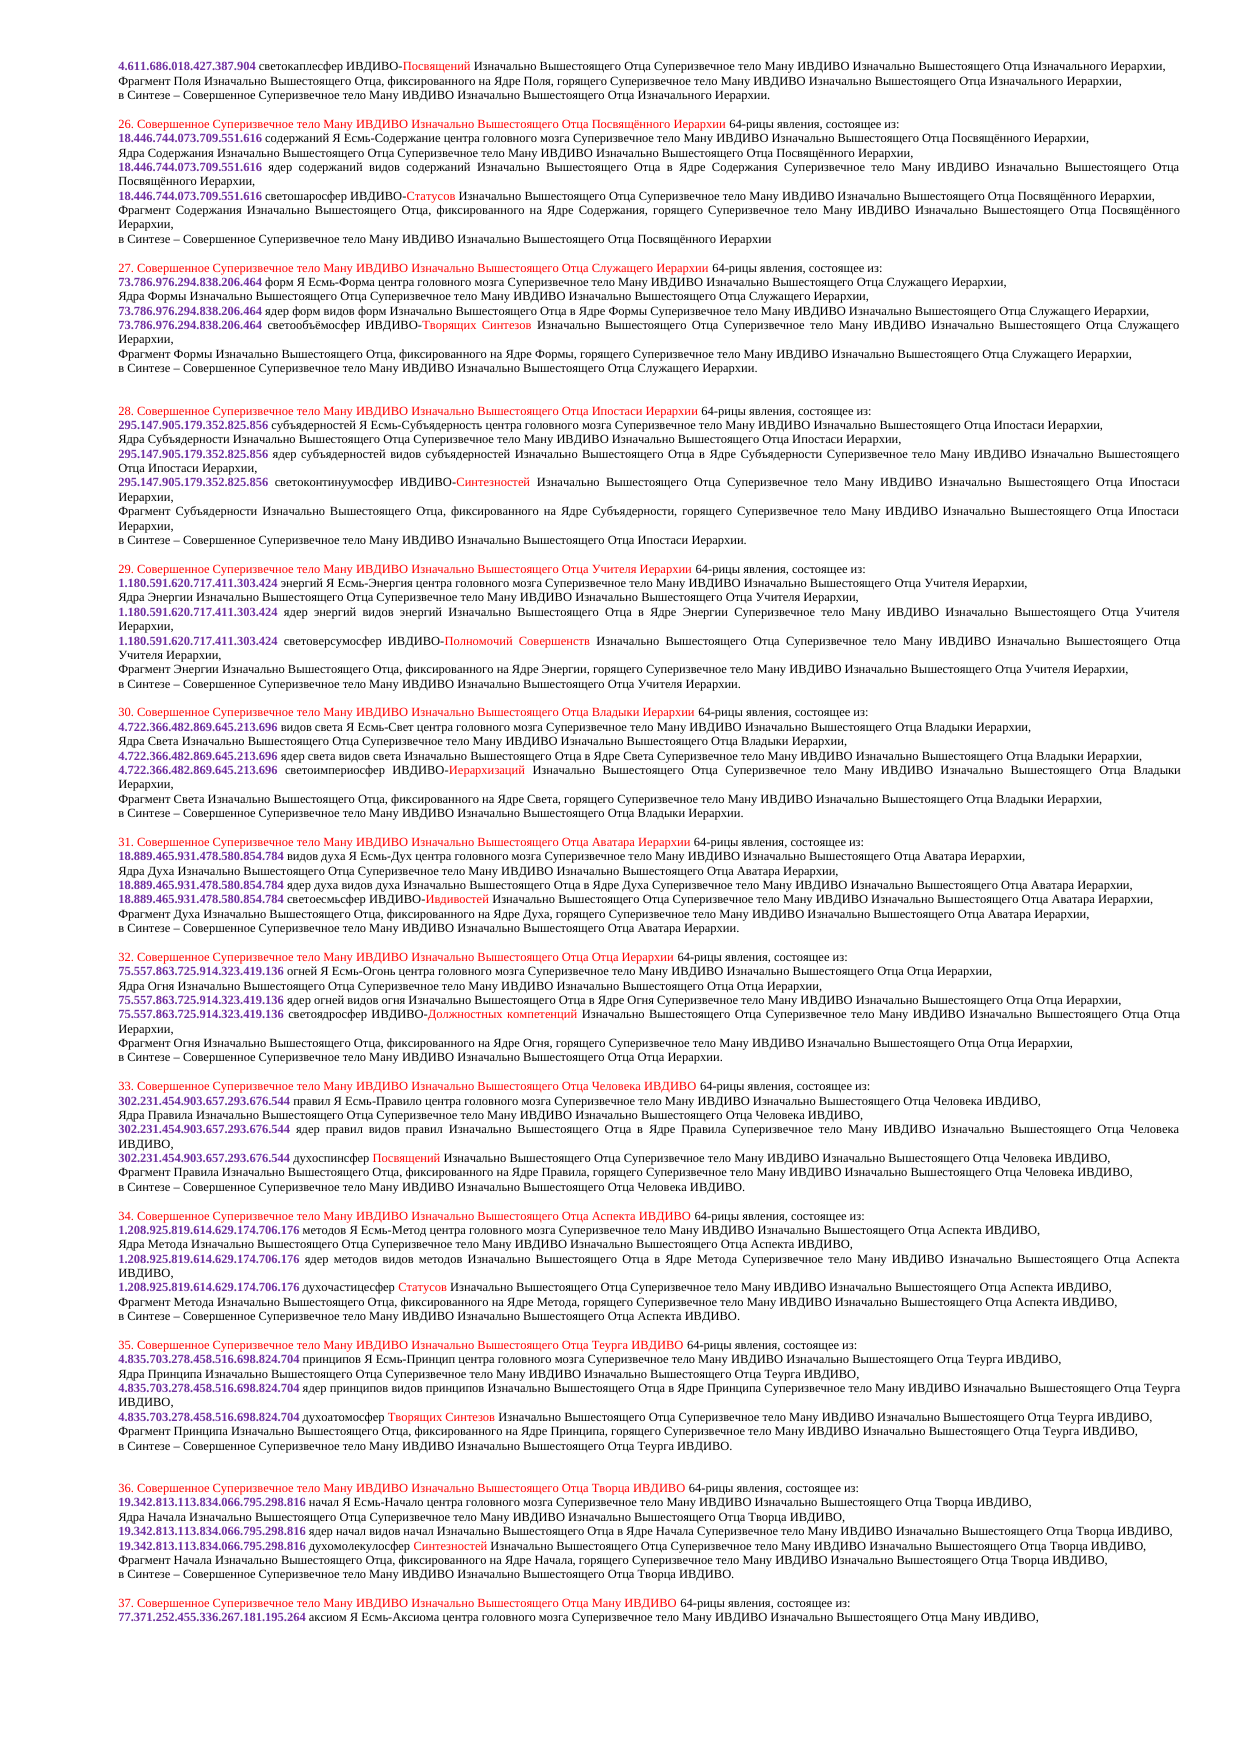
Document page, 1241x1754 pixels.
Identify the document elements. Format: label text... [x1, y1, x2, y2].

text 27. Совершенное Суперизвечное тело Ману ИВДИВО Изначально Вышестоящего Отца Служащего Иерархии 64-рицы явления, состоящее из: [118, 260, 1181, 275]
text Ядра Энергии Изначально Вышестоящего Отца Суперизвечное тело Ману ИВДИВО Изначально Вышестоящего Отца Учителя Иерархии, [118, 590, 1181, 604]
text Фрагмент Формы Изначально Вышестоящего Отца, фиксированного на Ядре Формы, горящего Суперизвечное тело Ману ИВДИВО Изначально Вышестоящего Отца Служащего Иерархии, [118, 347, 1181, 361]
text 302.231.454.903.657.293.676.544 ядер правил видов правил Изначально Вышестоящего Отца в Ядре Правила Суперизвечное тело Ману ИВДИВО Изначально Вышестоящего Отца Человека ИВДИВО, [118, 1122, 1181, 1151]
text 33. Совершенное Суперизвечное тело Ману ИВДИВО Изначально Вышестоящего Отца Человека ИВДИВО 64-рицы явления, состоящее из: [118, 1079, 1181, 1093]
text 75.557.863.725.914.323.419.136 светоядросфер ИВДИВО-Должностных компетенций Изначально Вышестоящего Отца Суперизвечное тело Ману ИВДИВО Изначально Вышестоящего Отца Отца Иерархии, [118, 1007, 1181, 1036]
text Фрагмент Света Изначально Вышестоящего Отца, фиксированного на Ядре Света, горящего Суперизвечное тело Ману ИВДИВО Изначально Вышестоящего Отца Владыки Иерархии, [118, 791, 1181, 806]
text в Синтезе – Совершенное Суперизвечное тело Ману ИВДИВО Изначально Вышестоящего Отца Служащего Иерархии. [118, 361, 1181, 375]
text в Синтезе – Совершенное Суперизвечное тело Ману ИВДИВО Изначально Вышестоящего Отца Ипостаси Иерархии. [118, 533, 1181, 547]
text 18.446.744.073.709.551.616 ядер содержаний видов содержаний Изначально Вышестоящего Отца в Ядре Содержания Суперизвечное тело Ману ИВДИВО Изначально Вышестоящего Отца Посвящённого Иерархии, [118, 160, 1181, 188]
text Фрагмент Огня Изначально Вышестоящего Отца, фиксированного на Ядре Огня, горящего Суперизвечное тело Ману ИВДИВО Изначально Вышестоящего Отца Отца Иерархии, [118, 1036, 1181, 1050]
text 302.231.454.903.657.293.676.544 правил Я Есмь-Правило центра головного мозга Суперизвечное тело Ману ИВДИВО Изначально Вышестоящего Отца Человека ИВДИВО, [118, 1093, 1181, 1108]
text в Синтезе – Совершенное Суперизвечное тело Ману ИВДИВО Изначально Вышестоящего Отца Творца ИВДИВО. [118, 1567, 1181, 1581]
text 295.147.905.179.352.825.856 субъядерностей Я Есмь-Субъядерность центра головного мозга Суперизвечное тело Ману ИВДИВО Изначально Вышестоящего Отца Ипостаси Иерархии, [118, 418, 1181, 432]
text в Синтезе – Совершенное Суперизвечное тело Ману ИВДИВО Изначально Вышестоящего Отца Отца Иерархии. [118, 1050, 1181, 1064]
text 1.180.591.620.717.411.303.424 энергий Я Есмь-Энергия центра головного мозга Суперизвечное тело Ману ИВДИВО Изначально Вышестоящего Отца Учителя Иерархии, [118, 576, 1181, 590]
text Фрагмент Субъядерности Изначально Вышестоящего Отца, фиксированного на Ядре Субъядерности, горящего Суперизвечное тело Ману ИВДИВО Изначально Вышестоящего Отца Ипостаси Иерархии, [118, 504, 1181, 533]
text в Синтезе – Совершенное Суперизвечное тело Ману ИВДИВО Изначально Вышестоящего Отца Учителя Иерархии. [118, 676, 1181, 691]
text 75.557.863.725.914.323.419.136 огней Я Есмь-Огонь центра головного мозга Суперизвечное тело Ману ИВДИВО Изначально Вышестоящего Отца Отца Иерархии, [118, 964, 1181, 978]
text Фрагмент Духа Изначально Вышестоящего Отца, фиксированного на Ядре Духа, горящего Суперизвечное тело Ману ИВДИВО Изначально Вышестоящего Отца Аватара Иерархии, [118, 906, 1181, 921]
text Фрагмент Энергии Изначально Вышестоящего Отца, фиксированного на Ядре Энергии, горящего Суперизвечное тело Ману ИВДИВО Изначально Вышестоящего Отца Учителя Иерархии, [118, 662, 1181, 676]
text Фрагмент Метода Изначально Вышестоящего Отца, фиксированного на Ядре Метода, горящего Суперизвечное тело Ману ИВДИВО Изначально Вышестоящего Отца Аспекта ИВДИВО, [118, 1294, 1181, 1309]
text 4.611.686.018.427.387.904 светокаплесфер ИВДИВО-Посвящений Изначально Вышестоящего Отца Суперизвечное тело Ману ИВДИВО Изначально Вышестоящего Отца Изначального Иерархии, [118, 59, 1181, 73]
text 4.835.703.278.458.516.698.824.704 ядер принципов видов принципов Изначально Вышестоящего Отца в Ядре Принципа Суперизвечное тело Ману ИВДИВО Изначально Вышестоящего Отца Теурга ИВДИВО, [118, 1381, 1181, 1409]
text 18.446.744.073.709.551.616 содержаний Я Есмь-Содержание центра головного мозга Суперизвечное тело Ману ИВДИВО Изначально Вышестоящего Отца Посвящённого Иерархии, [118, 131, 1181, 145]
text 18.889.465.931.478.580.854.784 светоесмьсфер ИВДИВО-Ивдивостей Изначально Вышестоящего Отца Суперизвечное тело Ману ИВДИВО Изначально Вышестоящего Отца Аватара Иерархии, [118, 892, 1181, 906]
text 36. Совершенное Суперизвечное тело Ману ИВДИВО Изначально Вышестоящего Отца Творца ИВДИВО 64-рицы явления, состоящее из: [118, 1481, 1181, 1495]
text 18.889.465.931.478.580.854.784 ядер духа видов духа Изначально Вышестоящего Отца в Ядре Духа Суперизвечное тело Ману ИВДИВО Изначально Вышестоящего Отца Аватара Иерархии, [118, 878, 1181, 892]
text 302.231.454.903.657.293.676.544 духоспинсфер Посвящений Изначально Вышестоящего Отца Суперизвечное тело Ману ИВДИВО Изначально Вышестоящего Отца Человека ИВДИВО, [118, 1151, 1181, 1165]
text Фрагмент Правила Изначально Вышестоящего Отца, фиксированного на Ядре Правила, горящего Суперизвечное тело Ману ИВДИВО Изначально Вышестоящего Отца Человека ИВДИВО, [118, 1165, 1181, 1179]
text в Синтезе – Совершенное Суперизвечное тело Ману ИВДИВО Изначально Вышестоящего Отца Аватара Иерархии. [118, 921, 1181, 935]
text 32. Совершенное Суперизвечное тело Ману ИВДИВО Изначально Вышестоящего Отца Отца Иерархии 64-рицы явления, состоящее из: [118, 949, 1181, 964]
text Фрагмент Принципа Изначально Вышестоящего Отца, фиксированного на Ядре Принципа, горящего Суперизвечное тело Ману ИВДИВО Изначально Вышестоящего Отца Теурга ИВДИВО, [118, 1424, 1181, 1438]
text Фрагмент Содержания Изначально Вышестоящего Отца, фиксированного на Ядре Содержания, горящего Суперизвечное тело Ману ИВДИВО Изначально Вышестоящего Отца Посвящённого Иерархии, [118, 203, 1181, 232]
text 1.208.925.819.614.629.174.706.176 методов Я Есмь-Метод центра головного мозга Суперизвечное тело Ману ИВДИВО Изначально Вышестоящего Отца Аспекта ИВДИВО, [118, 1223, 1181, 1237]
text 4.835.703.278.458.516.698.824.704 принципов Я Есмь-Принцип центра головного мозга Суперизвечное тело Ману ИВДИВО Изначально Вышестоящего Отца Теурга ИВДИВО, [118, 1352, 1181, 1366]
text 4.722.366.482.869.645.213.696 ядер света видов света Изначально Вышестоящего Отца в Ядре Света Суперизвечное тело Ману ИВДИВО Изначально Вышестоящего Отца Владыки Иерархии, [118, 748, 1181, 763]
text 26. Совершенное Суперизвечное тело Ману ИВДИВО Изначально Вышестоящего Отца Посвящённого Иерархии 64-рицы явления, состоящее из: [118, 117, 1181, 131]
text Ядра Субъядерности Изначально Вышестоящего Отца Суперизвечное тело Ману ИВДИВО Изначально Вышестоящего Отца Ипостаси Иерархии, [118, 432, 1181, 446]
text 4.722.366.482.869.645.213.696 светоимпериосфер ИВДИВО-Иерархизаций Изначально Вышестоящего Отца Суперизвечное тело Ману ИВДИВО Изначально Вышестоящего Отца Владыки Иерархии, [118, 763, 1181, 791]
text 1.208.925.819.614.629.174.706.176 духочастицесфер Статусов Изначально Вышестоящего Отца Суперизвечное тело Ману ИВДИВО Изначально Вышестоящего Отца Аспекта ИВДИВО, [118, 1280, 1181, 1294]
text 295.147.905.179.352.825.856 светоконтинуумосфер ИВДИВО-Синтезностей Изначально Вышестоящего Отца Суперизвечное тело Ману ИВДИВО Изначально Вышестоящего Отца Ипостаси Иерархии, [118, 475, 1181, 504]
text Ядра Формы Изначально Вышестоящего Отца Суперизвечное тело Ману ИВДИВО Изначально Вышестоящего Отца Служащего Иерархии, [118, 289, 1181, 303]
text в Синтезе – Совершенное Суперизвечное тело Ману ИВДИВО Изначально Вышестоящего Отца Теурга ИВДИВО. [118, 1438, 1181, 1453]
text 75.557.863.725.914.323.419.136 ядер огней видов огня Изначально Вышестоящего Отца в Ядре Огня Суперизвечное тело Ману ИВДИВО Изначально Вышестоящего Отца Отца Иерархии, [118, 993, 1181, 1007]
text в Синтезе – Совершенное Суперизвечное тело Ману ИВДИВО Изначально Вышестоящего Отца Владыки Иерархии. [118, 806, 1181, 820]
text в Синтезе – Совершенное Суперизвечное тело Ману ИВДИВО Изначально Вышестоящего Отца Аспекта ИВДИВО. [118, 1309, 1181, 1323]
text Ядра Содержания Изначально Вышестоящего Отца Суперизвечное тело Ману ИВДИВО Изначально Вышестоящего Отца Посвящённого Иерархии, [118, 145, 1181, 160]
text 19.342.813.113.834.066.795.298.816 духомолекулосфер Синтезностей Изначально Вышестоящего Отца Суперизвечное тело Ману ИВДИВО Изначально Вышестоящего Отца Творца ИВДИВО, [118, 1538, 1181, 1553]
text 28. Совершенное Суперизвечное тело Ману ИВДИВО Изначально Вышестоящего Отца Ипостаси Иерархии 64-рицы явления, состоящее из: [118, 403, 1181, 418]
text в Синтезе – Совершенное Суперизвечное тело Ману ИВДИВО Изначально Вышестоящего Отца Человека ИВДИВО. [118, 1179, 1181, 1194]
text Ядра Метода Изначально Вышестоящего Отца Суперизвечное тело Ману ИВДИВО Изначально Вышестоящего Отца Аспекта ИВДИВО, [118, 1237, 1181, 1251]
text 31. Совершенное Суперизвечное тело Ману ИВДИВО Изначально Вышестоящего Отца Аватара Иерархии 64-рицы явления, состоящее из: [118, 834, 1181, 849]
text в Синтезе – Совершенное Суперизвечное тело Ману ИВДИВО Изначально Вышестоящего Отца Изначального Иерархии. [118, 88, 1181, 102]
text 1.180.591.620.717.411.303.424 световерсумосфер ИВДИВО-Полномочий Совершенств Изначально Вышестоящего Отца Суперизвечное тело Ману ИВДИВО Изначально Вышестоящего Отца Учителя Иерархии, [118, 633, 1181, 662]
text 18.446.744.073.709.551.616 светошаросфер ИВДИВО-Статусов Изначально Вышестоящего Отца Суперизвечное тело Ману ИВДИВО Изначально Вышестоящего Отца Посвящённого Иерархии, [118, 188, 1181, 203]
text 73.786.976.294.838.206.464 светообъёмосфер ИВДИВО-Творящих Синтезов Изначально Вышестоящего Отца Суперизвечное тело Ману ИВДИВО Изначально Вышестоящего Отца Служащего Иерархии, [118, 318, 1181, 347]
text 1.180.591.620.717.411.303.424 ядер энергий видов энергий Изначально Вышестоящего Отца в Ядре Энергии Суперизвечное тело Ману ИВДИВО Изначально Вышестоящего Отца Учителя Иерархии, [118, 604, 1181, 633]
text 4.835.703.278.458.516.698.824.704 духоатомосфер Творящих Синтезов Изначально Вышестоящего Отца Суперизвечное тело Ману ИВДИВО Изначально Вышестоящего Отца Теурга ИВДИВО, [118, 1409, 1181, 1424]
text 295.147.905.179.352.825.856 ядер субъядерностей видов субъядерностей Изначально Вышестоящего Отца в Ядре Субъядерности Суперизвечное тело Ману ИВДИВО Изначально Вышестоящего Отца Ипостаси Иерархии, [118, 446, 1181, 475]
text 77.371.252.455.336.267.181.195.264 аксиом Я Есмь-Аксиома центра головного мозга Суперизвечное тело Ману ИВДИВО Изначально Вышестоящего Отца Ману ИВДИВО, [118, 1610, 1181, 1624]
text Ядра Начала Изначально Вышестоящего Отца Суперизвечное тело Ману ИВДИВО Изначально Вышестоящего Отца Творца ИВДИВО, [118, 1509, 1181, 1524]
text 73.786.976.294.838.206.464 ядер форм видов форм Изначально Вышестоящего Отца в Ядре Формы Суперизвечное тело Ману ИВДИВО Изначально Вышестоящего Отца Служащего Иерархии, [118, 303, 1181, 318]
text 19.342.813.113.834.066.795.298.816 начал Я Есмь-Начало центра головного мозга Суперизвечное тело Ману ИВДИВО Изначально Вышестоящего Отца Творца ИВДИВО, [118, 1495, 1181, 1509]
text Ядра Света Изначально Вышестоящего Отца Суперизвечное тело Ману ИВДИВО Изначально Вышестоящего Отца Владыки Иерархии, [118, 734, 1181, 748]
text 4.722.366.482.869.645.213.696 видов света Я Есмь-Свет центра головного мозга Суперизвечное тело Ману ИВДИВО Изначально Вышестоящего Отца Владыки Иерархии, [118, 719, 1181, 734]
text 1.208.925.819.614.629.174.706.176 ядер методов видов методов Изначально Вышестоящего Отца в Ядре Метода Суперизвечное тело Ману ИВДИВО Изначально Вышестоящего Отца Аспекта ИВДИВО, [118, 1251, 1181, 1280]
text Фрагмент Начала Изначально Вышестоящего Отца, фиксированного на Ядре Начала, горящего Суперизвечное тело Ману ИВДИВО Изначально Вышестоящего Отца Творца ИВДИВО, [118, 1553, 1181, 1567]
text 18.889.465.931.478.580.854.784 видов духа Я Есмь-Дух центра головного мозга Суперизвечное тело Ману ИВДИВО Изначально Вышестоящего Отца Аватара Иерархии, [118, 849, 1181, 863]
text Ядра Огня Изначально Вышестоящего Отца Суперизвечное тело Ману ИВДИВО Изначально Вышестоящего Отца Отца Иерархии, [118, 978, 1181, 993]
text Ядра Правила Изначально Вышестоящего Отца Суперизвечное тело Ману ИВДИВО Изначально Вышестоящего Отца Человека ИВДИВО, [118, 1108, 1181, 1122]
text 19.342.813.113.834.066.795.298.816 ядер начал видов начал Изначально Вышестоящего Отца в Ядре Начала Суперизвечное тело Ману ИВДИВО Изначально Вышестоящего Отца Творца ИВДИВО, [118, 1524, 1181, 1538]
text Ядра Принципа Изначально Вышестоящего Отца Суперизвечное тело Ману ИВДИВО Изначально Вышестоящего Отца Теурга ИВДИВО, [118, 1366, 1181, 1381]
text 29. Совершенное Суперизвечное тело Ману ИВДИВО Изначально Вышестоящего Отца Учителя Иерархии 64-рицы явления, состоящее из: [118, 561, 1181, 576]
text 37. Совершенное Суперизвечное тело Ману ИВДИВО Изначально Вышестоящего Отца Ману ИВДИВО 64-рицы явления, состоящее из: [118, 1596, 1181, 1610]
text 35. Совершенное Суперизвечное тело Ману ИВДИВО Изначально Вышестоящего Отца Теурга ИВДИВО 64-рицы явления, состоящее из: [118, 1338, 1181, 1352]
text Ядра Духа Изначально Вышестоящего Отца Суперизвечное тело Ману ИВДИВО Изначально Вышестоящего Отца Аватара Иерархии, [118, 863, 1181, 878]
text в Синтезе – Совершенное Суперизвечное тело Ману ИВДИВО Изначально Вышестоящего Отца Посвящённого Иерархии [118, 232, 1181, 246]
text Фрагмент Поля Изначально Вышестоящего Отца, фиксированного на Ядре Поля, горящего Суперизвечное тело Ману ИВДИВО Изначально Вышестоящего Отца Изначального Иерархии, [118, 73, 1181, 88]
text 30. Совершенное Суперизвечное тело Ману ИВДИВО Изначально Вышестоящего Отца Владыки Иерархии 64-рицы явления, состоящее из: [118, 705, 1181, 719]
text 73.786.976.294.838.206.464 форм Я Есмь-Форма центра головного мозга Суперизвечное тело Ману ИВДИВО Изначально Вышестоящего Отца Служащего Иерархии, [118, 275, 1181, 289]
text 34. Совершенное Суперизвечное тело Ману ИВДИВО Изначально Вышестоящего Отца Аспекта ИВДИВО 64-рицы явления, состоящее из: [118, 1208, 1181, 1223]
